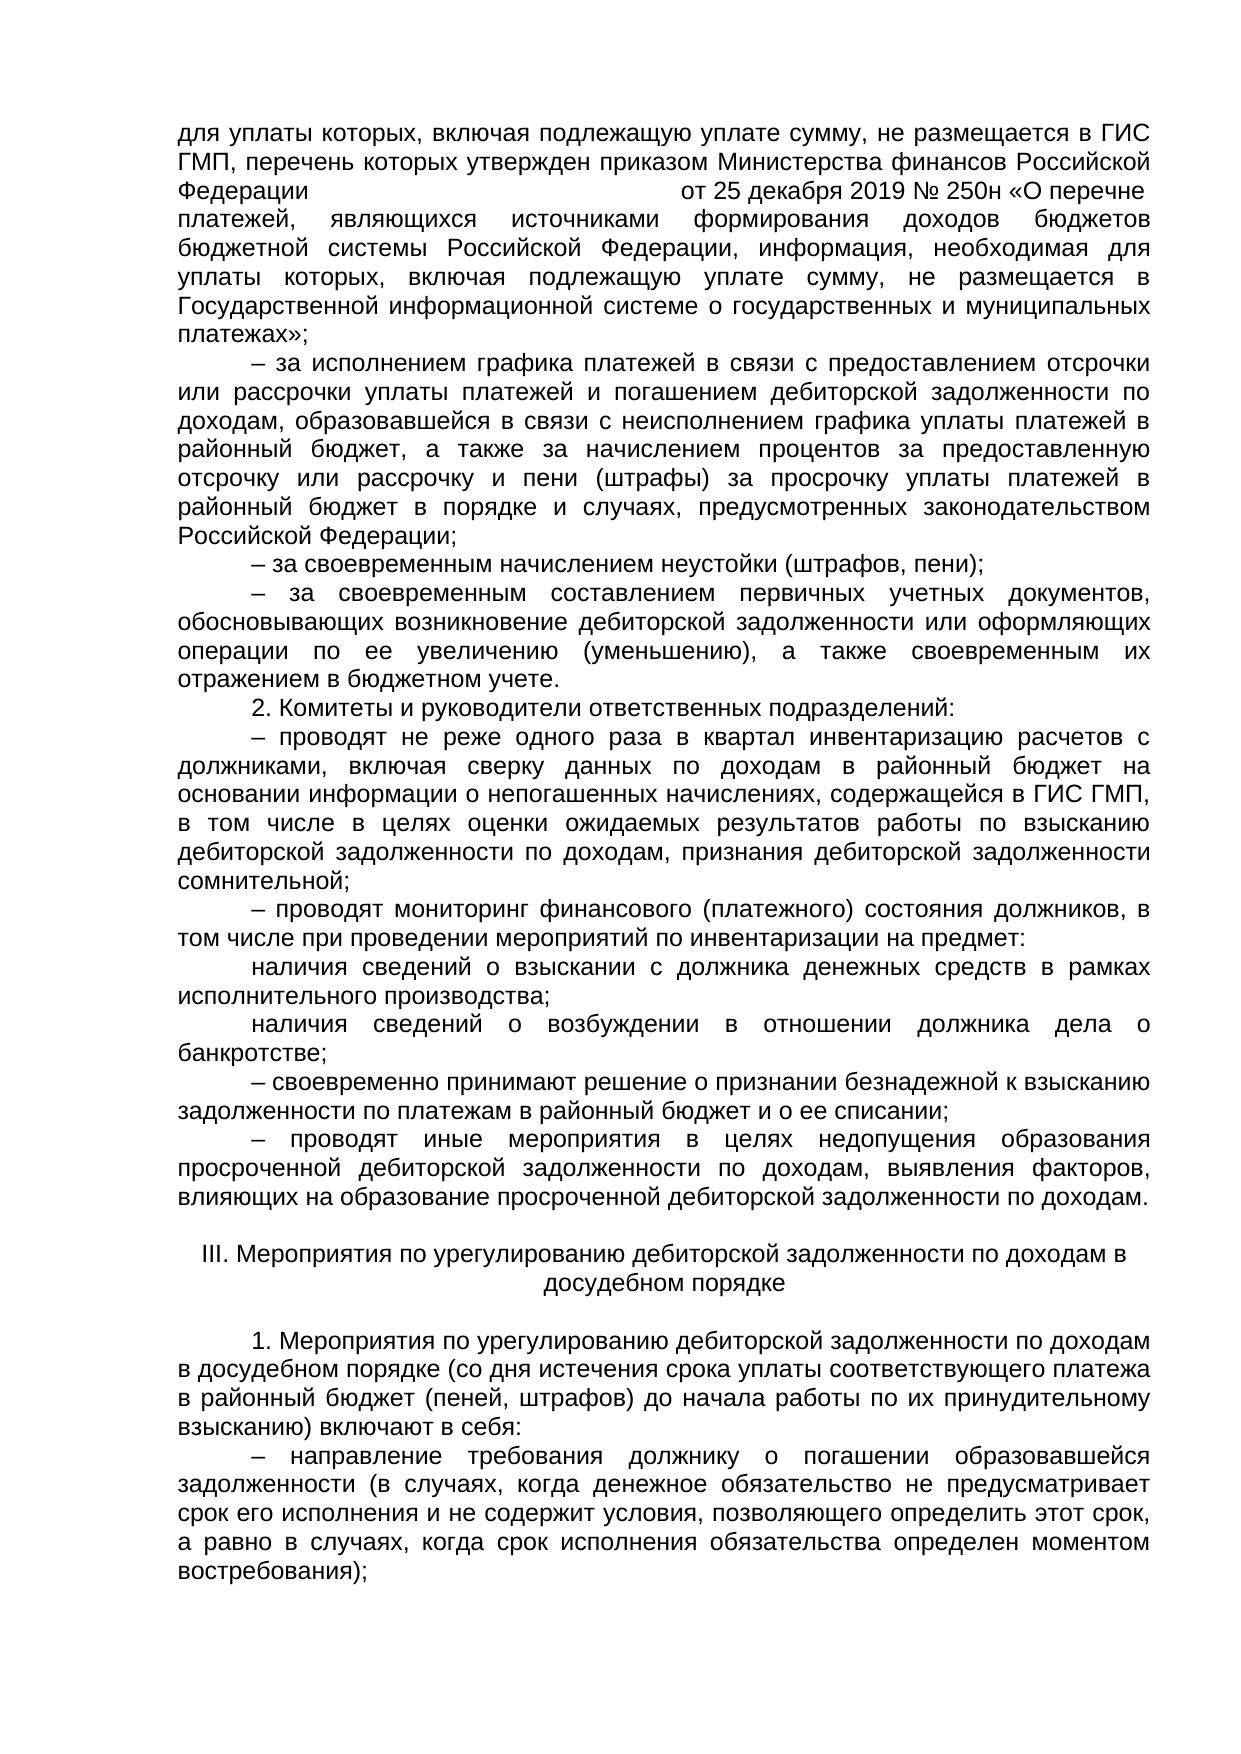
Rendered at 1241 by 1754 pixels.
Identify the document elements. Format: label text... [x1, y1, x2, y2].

text наличия сведений о возбуждении в отношении должника дела о банкротстве; [177, 1009, 1152, 1067]
text – за своевременным составлением первичных учетных документов, обосновывающих возникновение дебиторской задолженности или оформляющих операции по ее увеличению (уменьшению), а также своевременным их отражением в бюджетном учете. [177, 578, 1152, 693]
text – направление требования должнику о погашении образовавшейся задолженности (в случаях, когда денежное обязательство не предусматривает срок его исполнения и не содержит условия, позволяющего определить этот срок, а равно в случаях, когда срок исполнения обязательства определен моментом востребования); [177, 1441, 1152, 1584]
text – проводят иные мероприятия в целях недопущения образования просроченной дебиторской задолженности по доходам, выявления факторов, влияющих на образование просроченной дебиторской задолженности по доходам. [177, 1124, 1152, 1211]
text – за своевременным начислением неустойки (штрафов, пени); [177, 549, 1152, 578]
text 2. Комитеты и руководители ответственных подразделений: [177, 693, 1152, 722]
text – проводят мониторинг финансового (платежного) состояния должников, в том числе при проведении мероприятий по инвентаризации на предмет: [177, 894, 1152, 952]
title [177, 118, 1152, 348]
text – проводят не реже одного раза в квартал инвентаризацию расчетов с должниками, включая сверку данных по доходам в районный бюджет на основании информации о непогашенных начислениях, содержащейся в ГИС ГМП, в том числе в целях оценки ожидаемых результатов работы по взысканию дебиторской задолженности по доходам, признания дебиторской задолженности сомнительной; [177, 722, 1152, 894]
text III. Мероприятия по урегулированию дебиторской задолженности по доходам в досудебном порядке [177, 1239, 1152, 1297]
text – за исполнением графика платежей в связи с предоставлением отсрочки или рассрочки уплаты платежей и погашением дебиторской задолженности по доходам, образовавшейся в связи с неисполнением графика уплаты платежей в районный бюджет, а также за начислением процентов за предоставленную отсрочку или рассрочку и пени (штрафы) за просрочку уплаты платежей в районный бюджет в порядке и случаях, предусмотренных законодательством Российской Федерации; [177, 348, 1152, 549]
text 1. Мероприятия по урегулированию дебиторской задолженности по доходам в досудебном порядке (со дня истечения срока уплаты соответствующего платежа в районный бюджет (пеней, штрафов) до начала работы по их принудительному взысканию) включают в себя: [177, 1326, 1152, 1441]
text – своевременно принимают решение о признании безнадежной к взысканию задолженности по платежам в районный бюджет и о ее списании; [177, 1067, 1152, 1124]
text наличия сведений о взыскании с должника денежных средств в рамках исполнительного производства; [177, 952, 1152, 1009]
